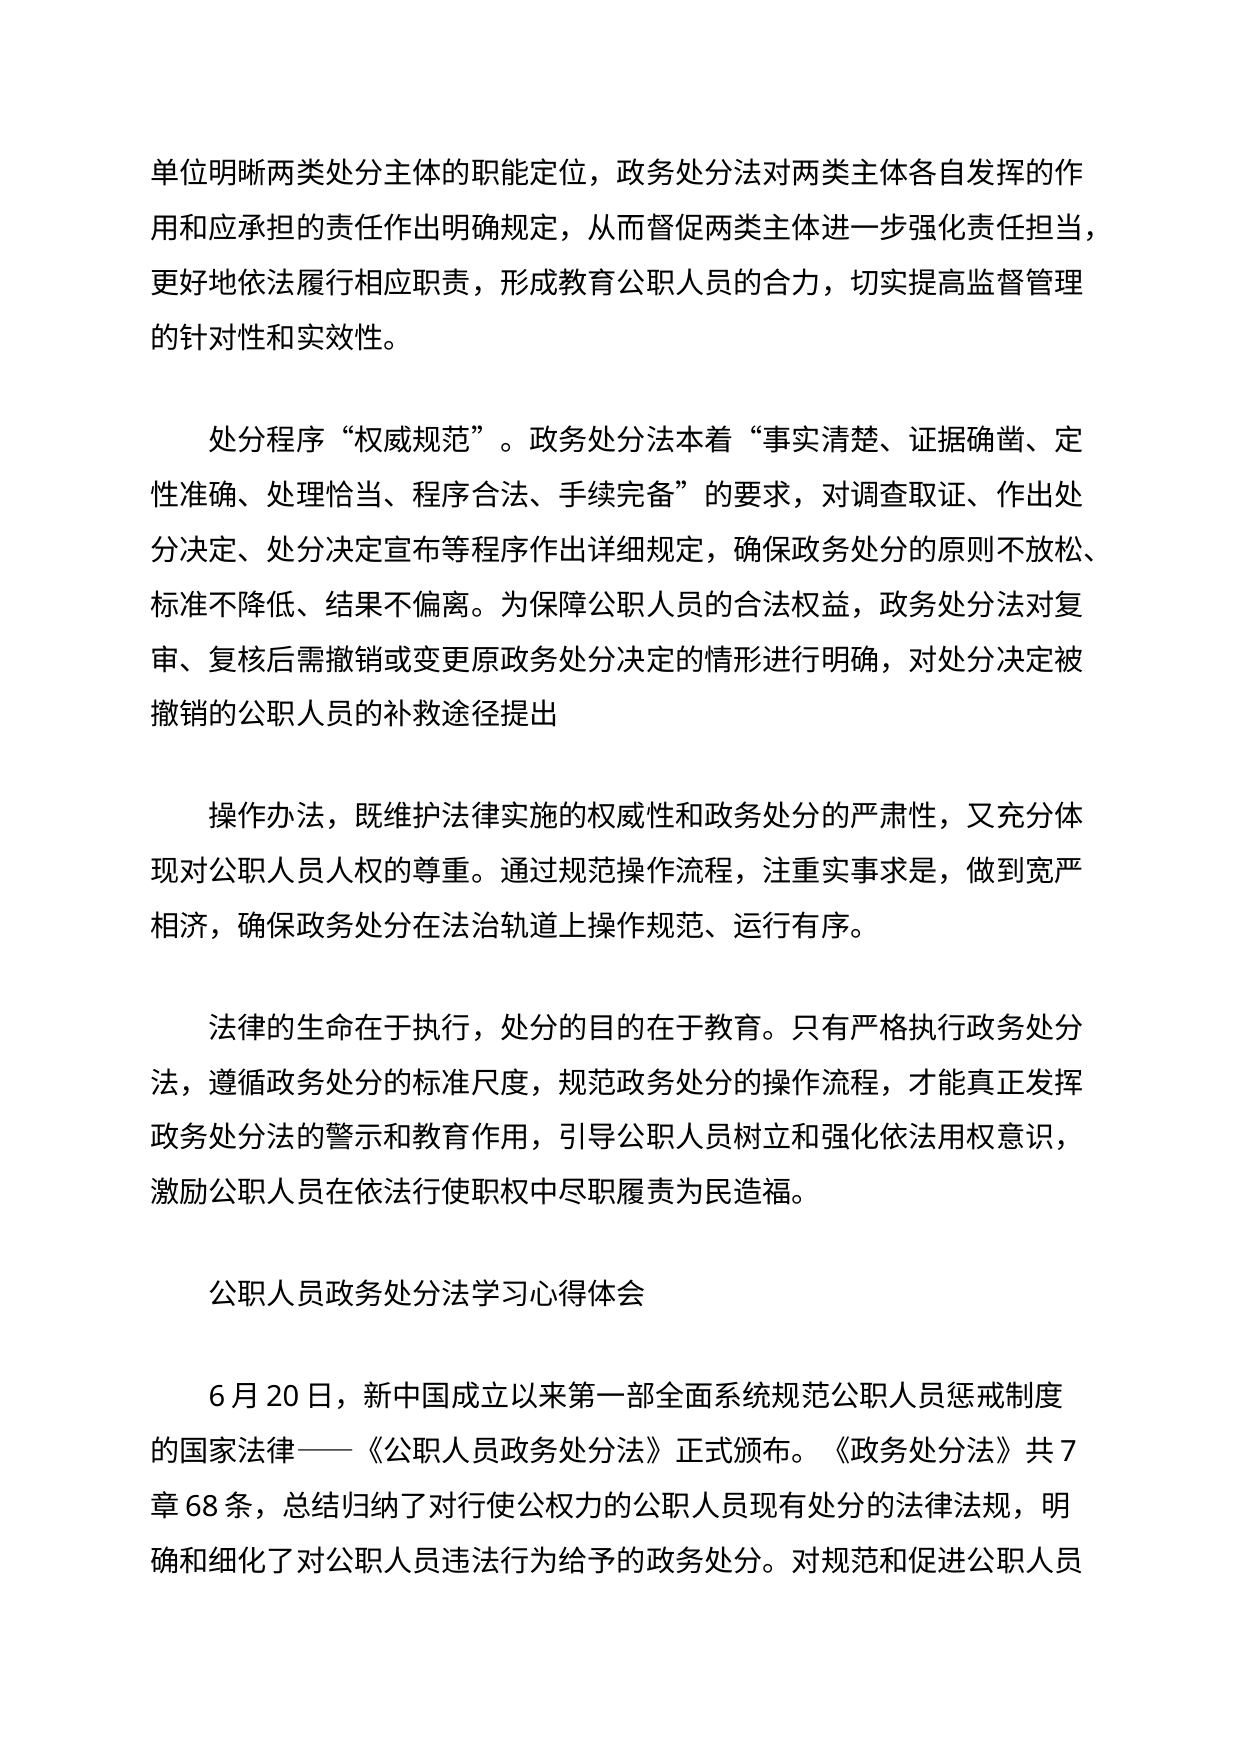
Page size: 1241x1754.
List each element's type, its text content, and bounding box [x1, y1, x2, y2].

text 处分程序“权威规范”。政务处分法本着“事实清楚、证据确凿、定性准确、处理恰当、程序合法、手续完备”的要求，对调查取证、作出处分决定、处分决定宣布等程序作出详细规定，确保政务处分的原则不放松、标准不降低、结果不偏离。为保障公职人员的合法权益，政务处分法对复审、复核后需撤销或变更原政务处分决定的情形进行明确，对处分决定被撤销的公职人员的补救途径提出 [150, 416, 1090, 733]
text 公职人员政务处分法学习心得体会 [150, 1271, 1090, 1313]
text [150, 1372, 1090, 1580]
text 法律的生命在于执行，处分的目的在于教育。只有严格执行政务处分法，遵循政务处分的标准尺度，规范政务处分的操作流程，才能真正发挥政务处分法的警示和教育作用，引导公职人员树立和强化依法用权意识，激励公职人员在依法行使职权中尽职履责为民造福。 [150, 1004, 1090, 1211]
text 操作办法，既维护法律实施的权威性和政务处分的严肃性，又充分体现对公职人员人权的尊重。通过规范操作流程，注重实事求是，做到宽严相济，确保政务处分在法治轨道上操作规范、运行有序。 [150, 793, 1090, 945]
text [150, 150, 1090, 357]
